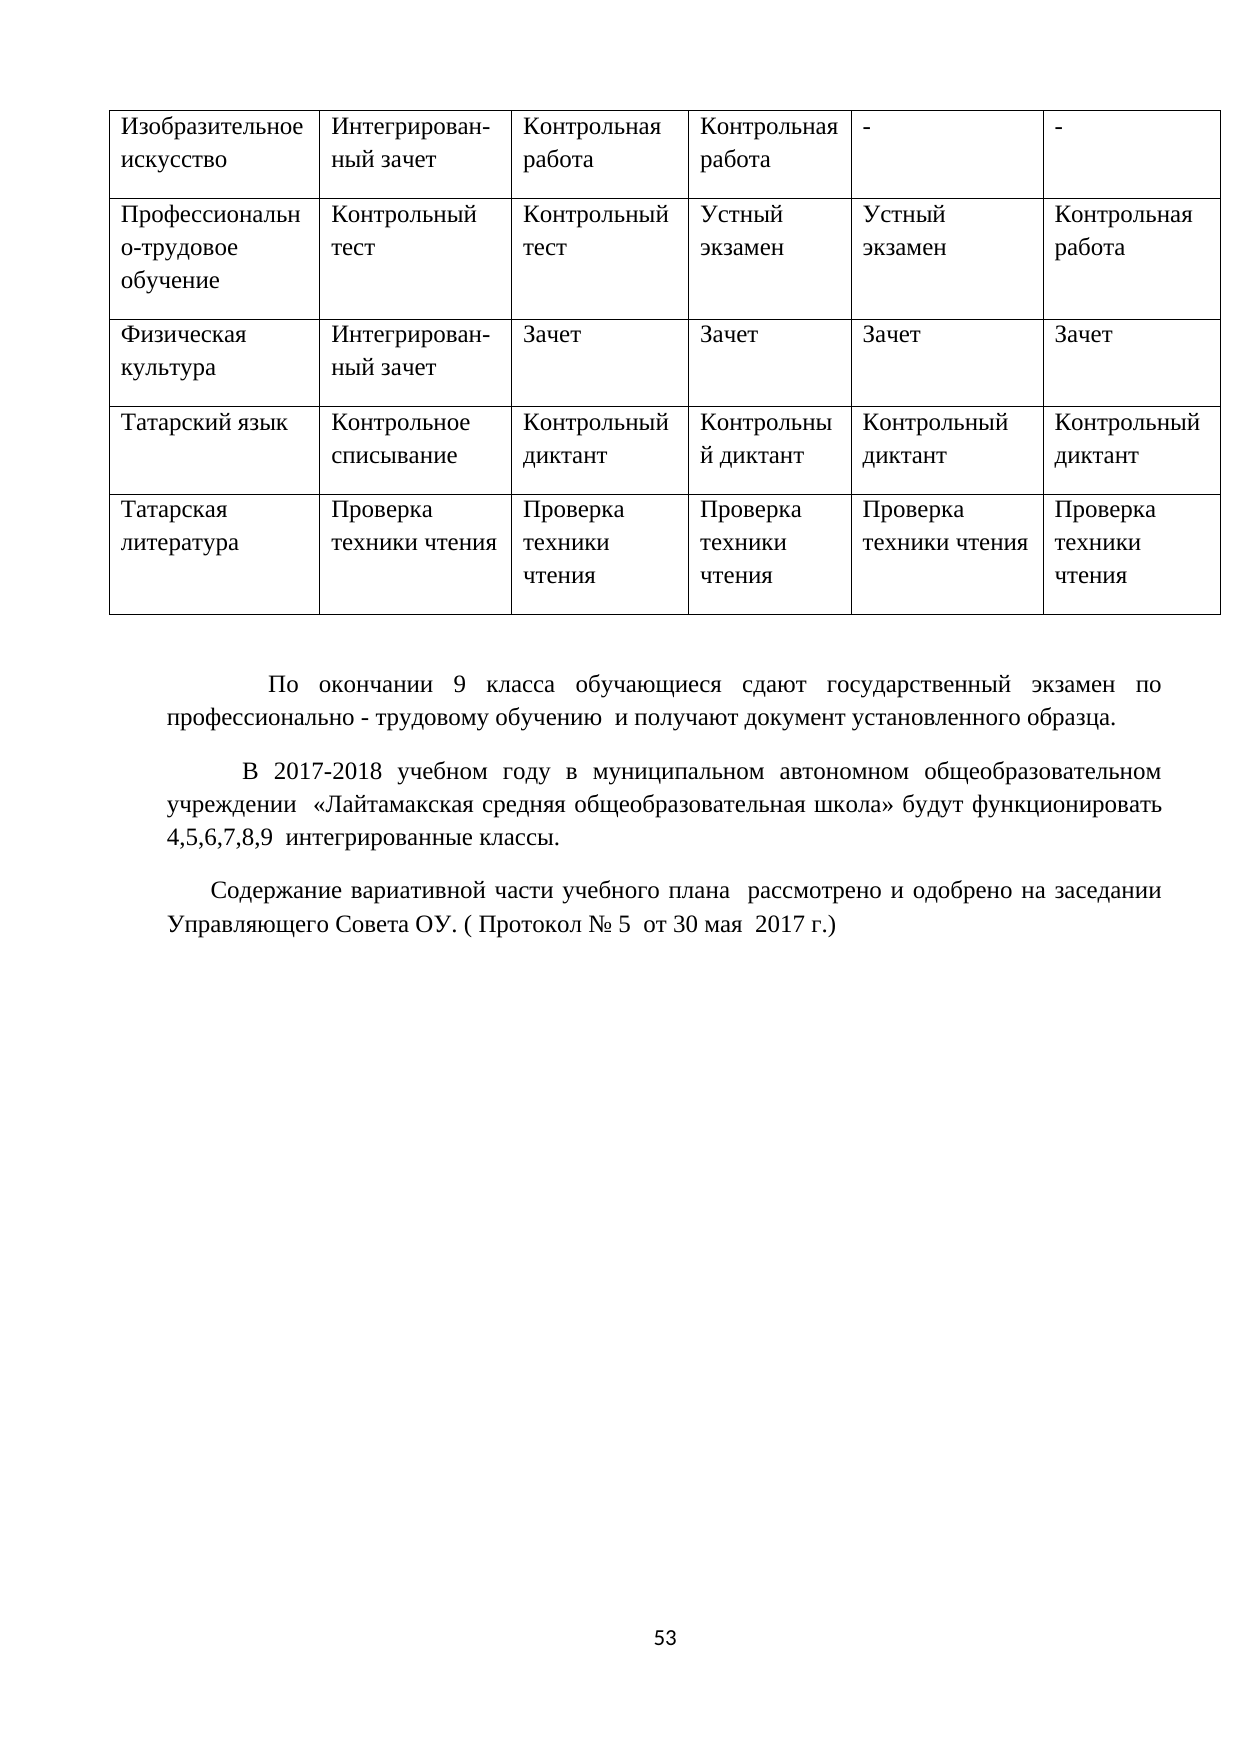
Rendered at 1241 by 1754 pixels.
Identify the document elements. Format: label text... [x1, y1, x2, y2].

table_cell Контрольное списывание [320, 407, 511, 493]
table_cell Татарская литература [110, 495, 319, 614]
table_cell Проверка техники чтения [320, 495, 511, 614]
table_cell Контрольный диктант [1044, 407, 1220, 493]
table_cell Зачет [1044, 320, 1220, 406]
table_cell Зачет [512, 320, 688, 406]
table_cell Проверка техники чтения [852, 495, 1043, 614]
table_cell Контрольный тест [512, 199, 688, 318]
table_cell - [1044, 111, 1220, 198]
table_cell Контрольный тест [320, 199, 511, 318]
table_cell Проверка техники чтения [689, 495, 851, 614]
text По окончании 9 класса обучающиеся сдают государственный экзамен по профессионально - трудовому обучению и получают документ установленного образца. [167, 669, 1163, 731]
table_cell Контрольный диктант [852, 407, 1043, 493]
table_cell Контрольная работа [512, 111, 688, 198]
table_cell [320, 111, 511, 198]
table_cell Профессионально-трудовое обучение [110, 199, 319, 318]
table_cell Контрольная работа [1044, 199, 1220, 318]
table_cell Татарский язык [110, 407, 319, 493]
table_cell - [852, 111, 1043, 198]
table_cell Проверка техники чтения [1044, 495, 1220, 614]
table_cell Зачет [852, 320, 1043, 406]
table_cell Контрольный диктант [512, 407, 688, 493]
table_cell Интегрирован-ный зачет [320, 320, 511, 406]
table_cell Физическая культура [110, 320, 319, 406]
table_cell Контрольная работа [689, 111, 851, 198]
text В 2017-2018 учебном году в муниципальном автономном общеобразовательном учреждении «Лайтамакская средняя общеобразовательная школа» будут функционировать 4,5,6,7,8,9 интегрированные классы. [167, 756, 1163, 851]
table_cell Зачет [689, 320, 851, 406]
table_cell Изобразительное искусство [110, 111, 319, 198]
table_cell Устный экзамен [689, 199, 851, 318]
table_cell Контрольный диктант [689, 407, 851, 493]
table_cell Проверка техники чтения [512, 495, 688, 614]
text Содержание вариативной части учебного плана рассмотрено и одобрено на заседании Управляющего Совета ОУ. ( Протокол № 5 от 30 мая 2017 г.) [167, 876, 1163, 937]
table_cell Устный экзамен [852, 199, 1043, 318]
